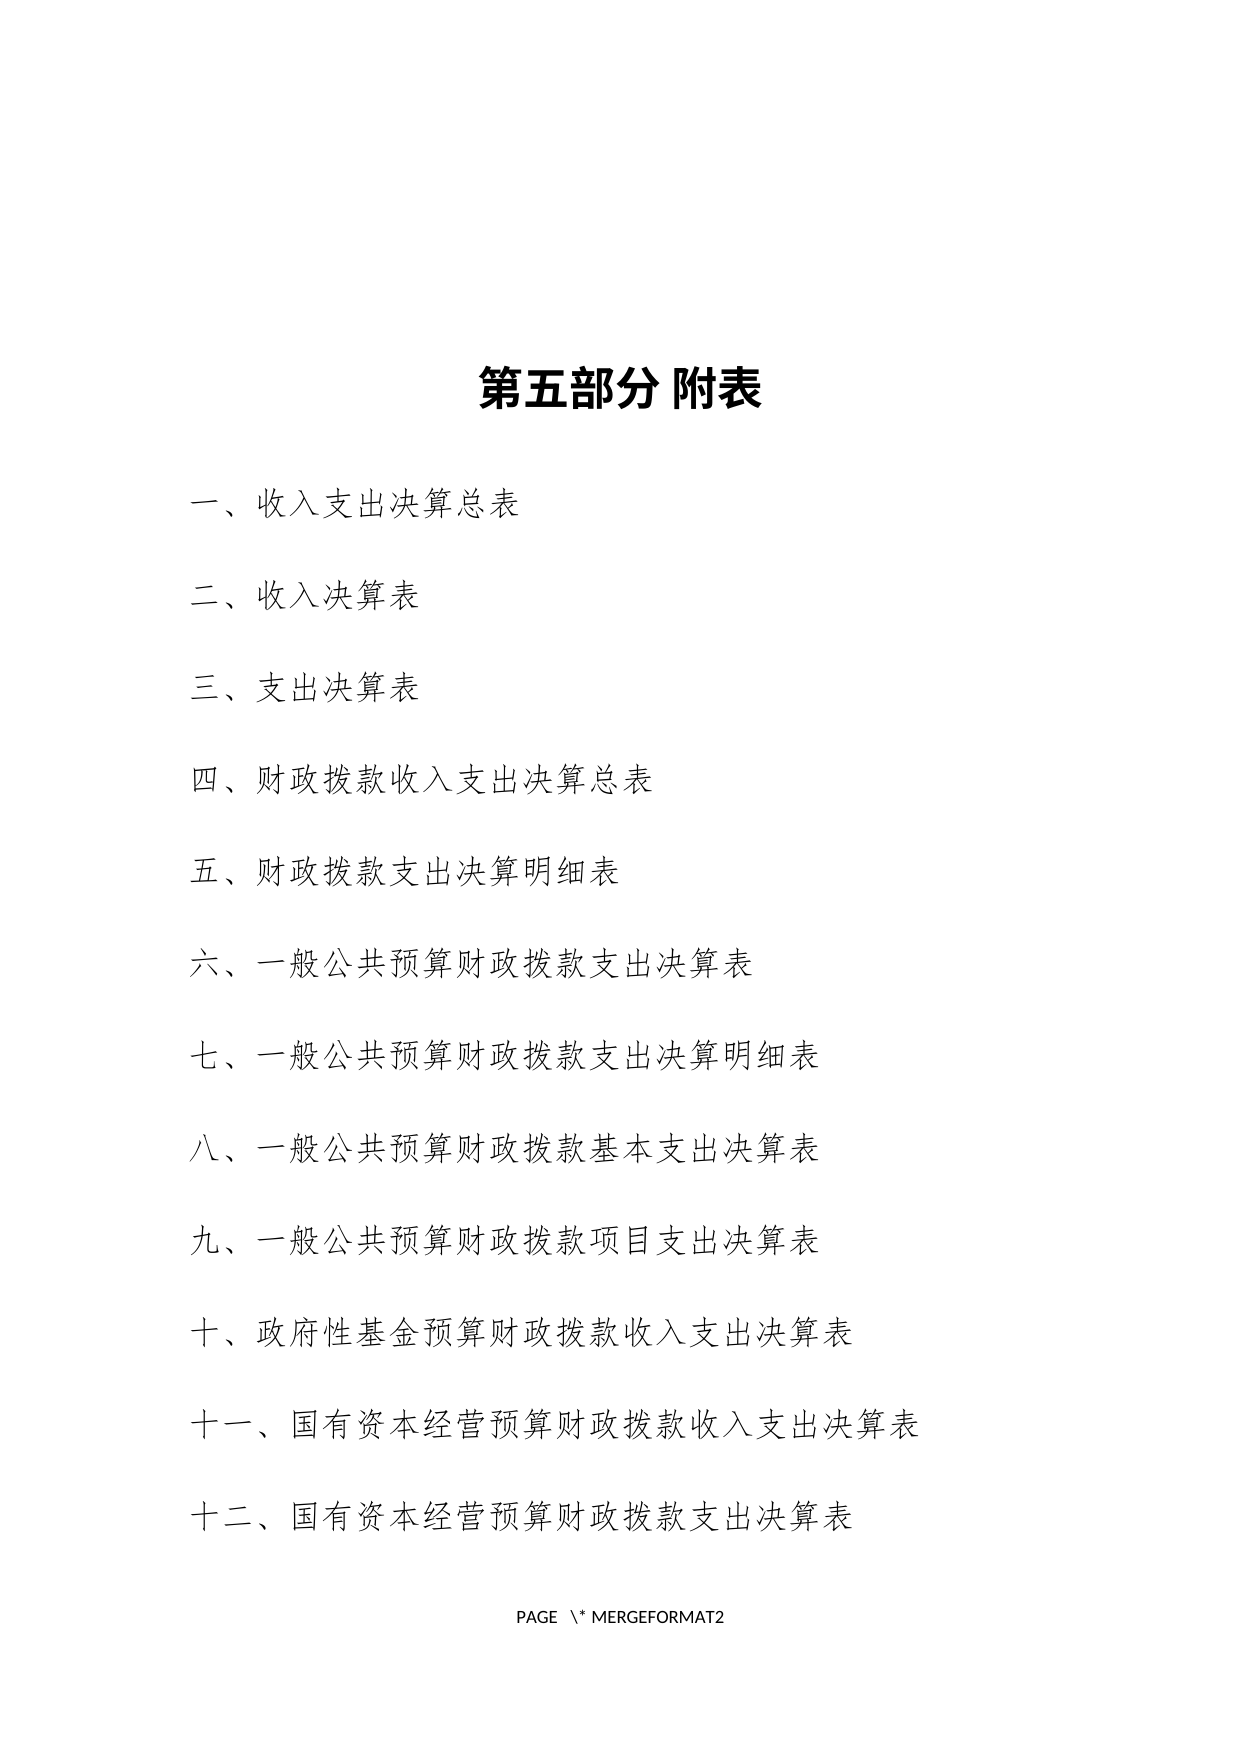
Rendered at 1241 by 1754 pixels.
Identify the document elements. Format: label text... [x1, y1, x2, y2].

subtitle 第五部分 附表 [187, 337, 1053, 434]
subtitle 七、一般公共预算财政拨款支出决算明细表 [187, 1021, 1053, 1086]
subtitle 四、财政拨款收入支出决算总表 [187, 745, 1053, 810]
subtitle 十、政府性基金预算财政拨款收入支出决算表 [187, 1297, 1053, 1362]
subtitle 十二、国有资本经营预算财政拨款支出决算表 [187, 1481, 1053, 1546]
subtitle 三、支出决算表 [187, 653, 1053, 718]
subtitle 八、一般公共预算财政拨款基本支出决算表 [187, 1113, 1053, 1178]
subtitle 一、收入支出决算总表 [187, 468, 1053, 533]
subtitle 十一、国有资本经营预算财政拨款收入支出决算表 [187, 1389, 1053, 1454]
subtitle 五、财政拨款支出决算明细表 [187, 837, 1053, 902]
subtitle 二、收入决算表 [187, 561, 1053, 626]
subtitle 九、一般公共预算财政拨款项目支出决算表 [187, 1205, 1053, 1270]
subtitle 六、一般公共预算财政拨款支出决算表 [187, 929, 1053, 994]
